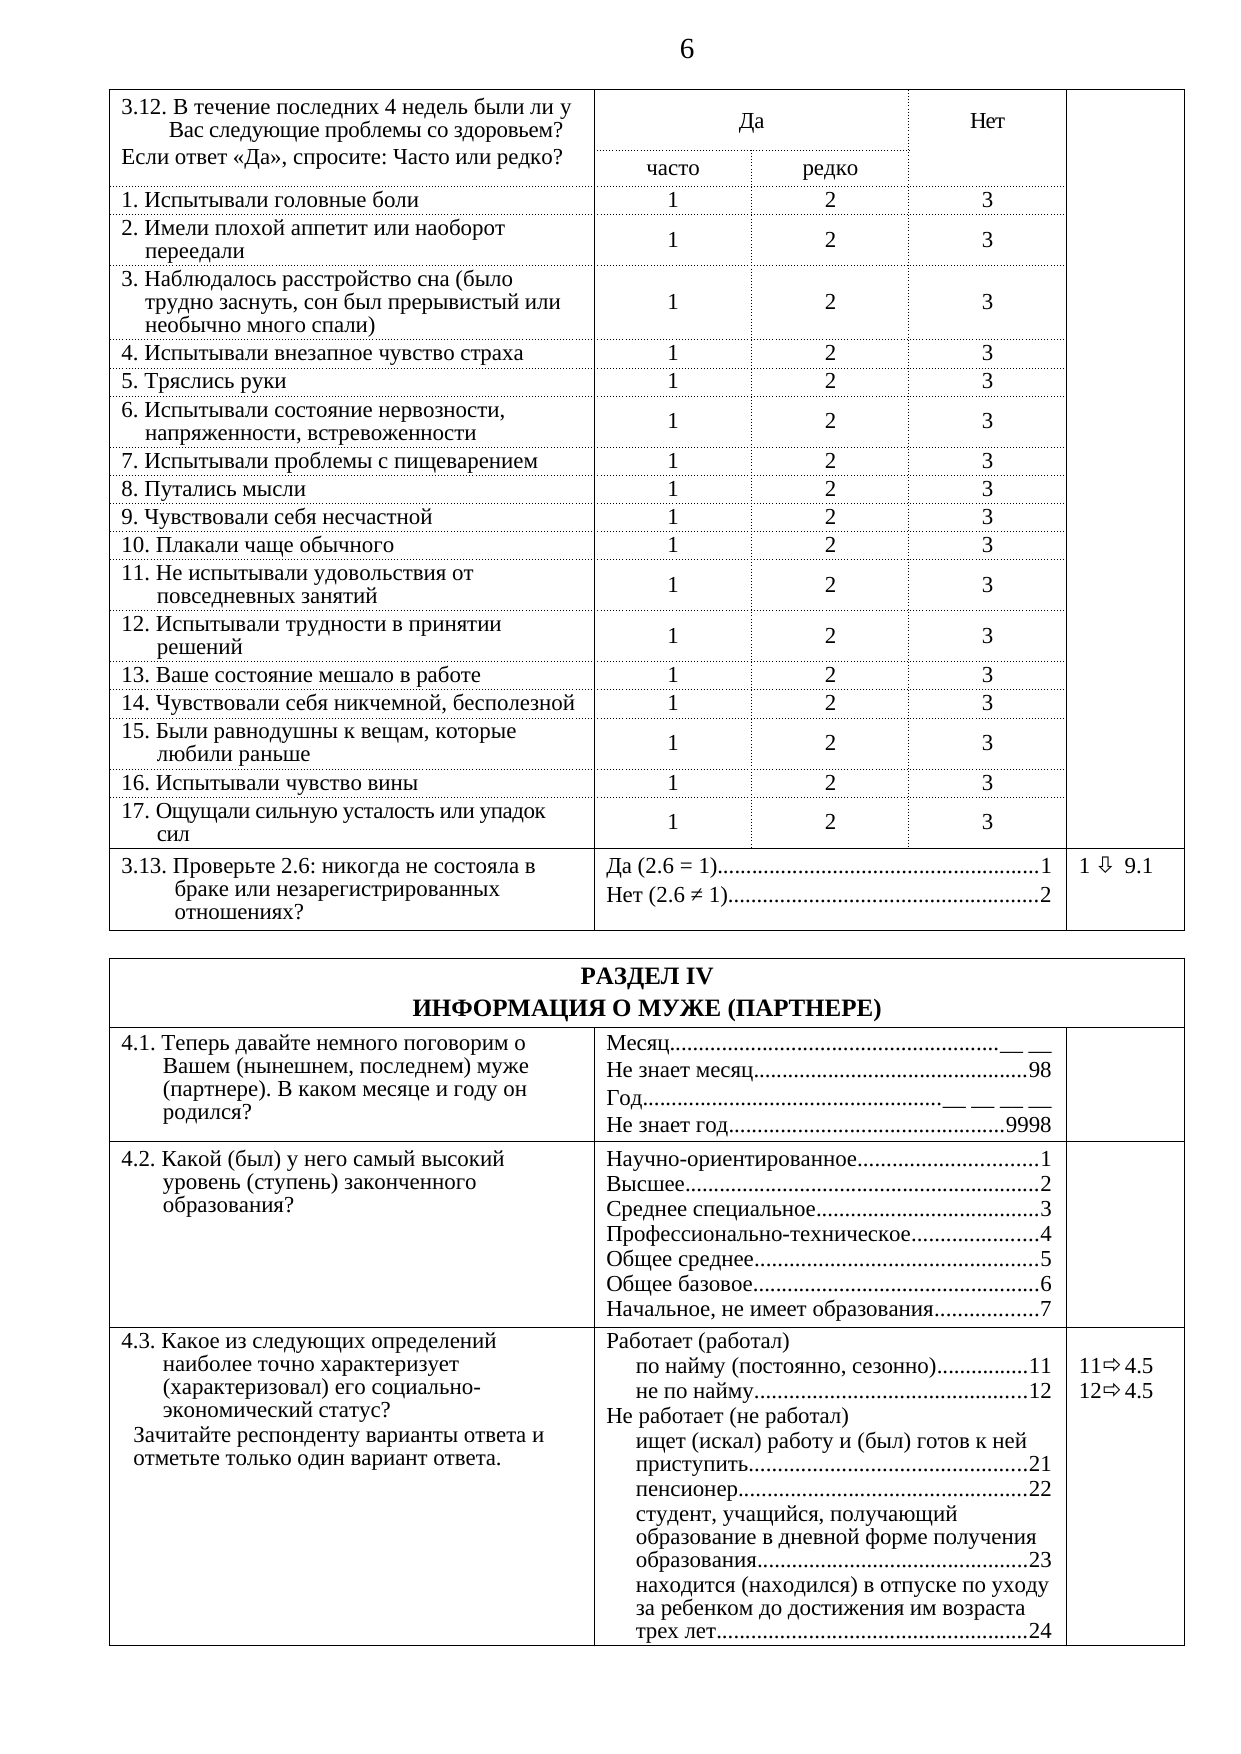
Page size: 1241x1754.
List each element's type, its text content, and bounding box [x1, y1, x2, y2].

table_cell часто [595, 150, 751, 186]
table_cell 3.12. В течение последних 4 недель были ли у Вас следующие проблемы со здоровьем? Если ответ «Да», спросите: Часто или редко? [110, 90, 594, 186]
table_cell 1 [595, 559, 751, 610]
table_cell 1 [595, 265, 751, 339]
table_cell 3 [909, 447, 1066, 475]
table_cell 8. Путались мысли [110, 475, 594, 503]
table_cell 3 [909, 661, 1066, 689]
table_cell Да (2.6 = 1) 1 Нет (2.6 ≠ 1) 2 [595, 849, 1066, 930]
table_cell 1 [595, 503, 751, 531]
table_cell 3. Наблюдалось расстройство сна (было трудно заснуть, сон был прерывистый или необычно много спали) [110, 265, 594, 339]
table_cell Месяц __ __ Не знает месяц 98 Год __ __ __ __ Не знает год 9998 [595, 1028, 1066, 1141]
table_cell 2 [751, 769, 909, 797]
table_cell Научно-ориентированное 1 Высшее 2 Среднее специальное 3 Профессионально-техническое 4 Общее среднее 5 Общее базовое 6 Начальное, не имеет образования 7 [595, 1142, 1066, 1327]
table_cell 1 [595, 718, 751, 768]
table_cell 5. Тряслись руки [110, 368, 594, 396]
table_header РАЗДЕЛ IV ИНФОРМАЦИЯ О МУЖЕ (ПАРТНЕРЕ) [110, 959, 1184, 1027]
table_cell [1067, 1142, 1184, 1327]
table_cell 3 [909, 769, 1066, 797]
table_cell 11. Не испытывали удовольствия от повседневных занятий [110, 559, 594, 610]
table_cell Да [595, 90, 909, 150]
table_cell 2 [751, 447, 909, 475]
table_cell 3 [909, 475, 1066, 503]
table_cell 3 [909, 689, 1066, 717]
table_cell 2 [751, 396, 909, 447]
table_cell 3.13. Проверьте 2.6: никогда не состояла в браке или незарегистрированных отношениях? [110, 849, 594, 930]
table_cell 3 [909, 396, 1066, 447]
table_cell 3 [909, 265, 1066, 339]
table_cell 1 [595, 186, 751, 214]
table_cell редко [751, 150, 909, 186]
table_cell 2 [751, 531, 909, 559]
table_cell [1067, 90, 1184, 848]
table_cell 3 [909, 503, 1066, 531]
table_cell 1. Испытывали головные боли [110, 186, 594, 214]
table_cell 1 [595, 396, 751, 447]
table_cell 17. Ощущали сильную усталость или упадок сил [110, 797, 594, 848]
table_cell 3 [909, 186, 1066, 214]
table_cell [1067, 1028, 1184, 1141]
table_cell 15. Были равнодушны к вещам, которые любили раньше [110, 718, 594, 768]
table_cell 3 [909, 214, 1066, 265]
table_cell 114.5 124.5 [1067, 1328, 1184, 1645]
table_cell 1 [595, 339, 751, 367]
table_cell 3 [909, 339, 1066, 367]
table_cell 14. Чувствовали себя никчемной, бесполезной [110, 689, 594, 717]
table_cell 1 9.1 [1067, 849, 1184, 930]
table_cell 3 [909, 368, 1066, 396]
table_cell 2 [751, 689, 909, 717]
table_cell 3 [909, 559, 1066, 610]
table_cell 1 [595, 475, 751, 503]
table_cell 2 [751, 610, 909, 661]
table_cell 1 [595, 610, 751, 661]
table_cell 7. Испытывали проблемы с пищеварением [110, 447, 594, 475]
table_cell 12. Испытывали трудности в принятии решений [110, 610, 594, 661]
table_cell 1 [595, 368, 751, 396]
table_cell 2 [751, 718, 909, 768]
table_cell 2 [751, 186, 909, 214]
table_cell 2 [751, 339, 909, 367]
table_cell 2. Имели плохой аппетит или наоборот переедали [110, 214, 594, 265]
table_cell 2 [751, 661, 909, 689]
table_cell 2 [751, 797, 909, 848]
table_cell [110, 1328, 594, 1645]
table_cell 16. Испытывали чувство вины [110, 769, 594, 797]
table_cell 3 [909, 718, 1066, 768]
table_cell 13. Ваше состояние мешало в работе [110, 661, 594, 689]
table_cell 2 [751, 265, 909, 339]
table_cell 1 [595, 689, 751, 717]
table_cell 6. Испытывали состояние нервозности, напряженности, встревоженности [110, 396, 594, 447]
table_cell 4. Испытывали внезапное чувство страха [110, 339, 594, 367]
table_cell 3 [909, 797, 1066, 848]
table_cell 2 [751, 559, 909, 610]
table_cell 9. Чувствовали себя несчастной [110, 503, 594, 531]
table_cell 1 [595, 769, 751, 797]
table_cell 2 [751, 368, 909, 396]
table_cell Нет [909, 90, 1066, 186]
table_cell 2 [751, 503, 909, 531]
table_cell 1 [595, 661, 751, 689]
table_cell 1 [595, 797, 751, 848]
table_cell 2 [751, 475, 909, 503]
table_cell 1 [595, 214, 751, 265]
table_cell 3 [909, 531, 1066, 559]
table_cell 3 [909, 610, 1066, 661]
table_cell 2 [751, 214, 909, 265]
table_cell 4.1. Теперь давайте немного поговорим о Вашем (нынешнем, последнем) муже (партнере). В каком месяце и году он родился? [110, 1028, 594, 1141]
table_cell 1 [595, 447, 751, 475]
table_cell 4.2. Какой (был) у него самый высокий уровень (ступень) законченного образования? [110, 1142, 594, 1327]
table_cell 1 [595, 531, 751, 559]
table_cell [595, 1328, 1066, 1645]
table_cell 10. Плакали чаще обычного [110, 531, 594, 559]
